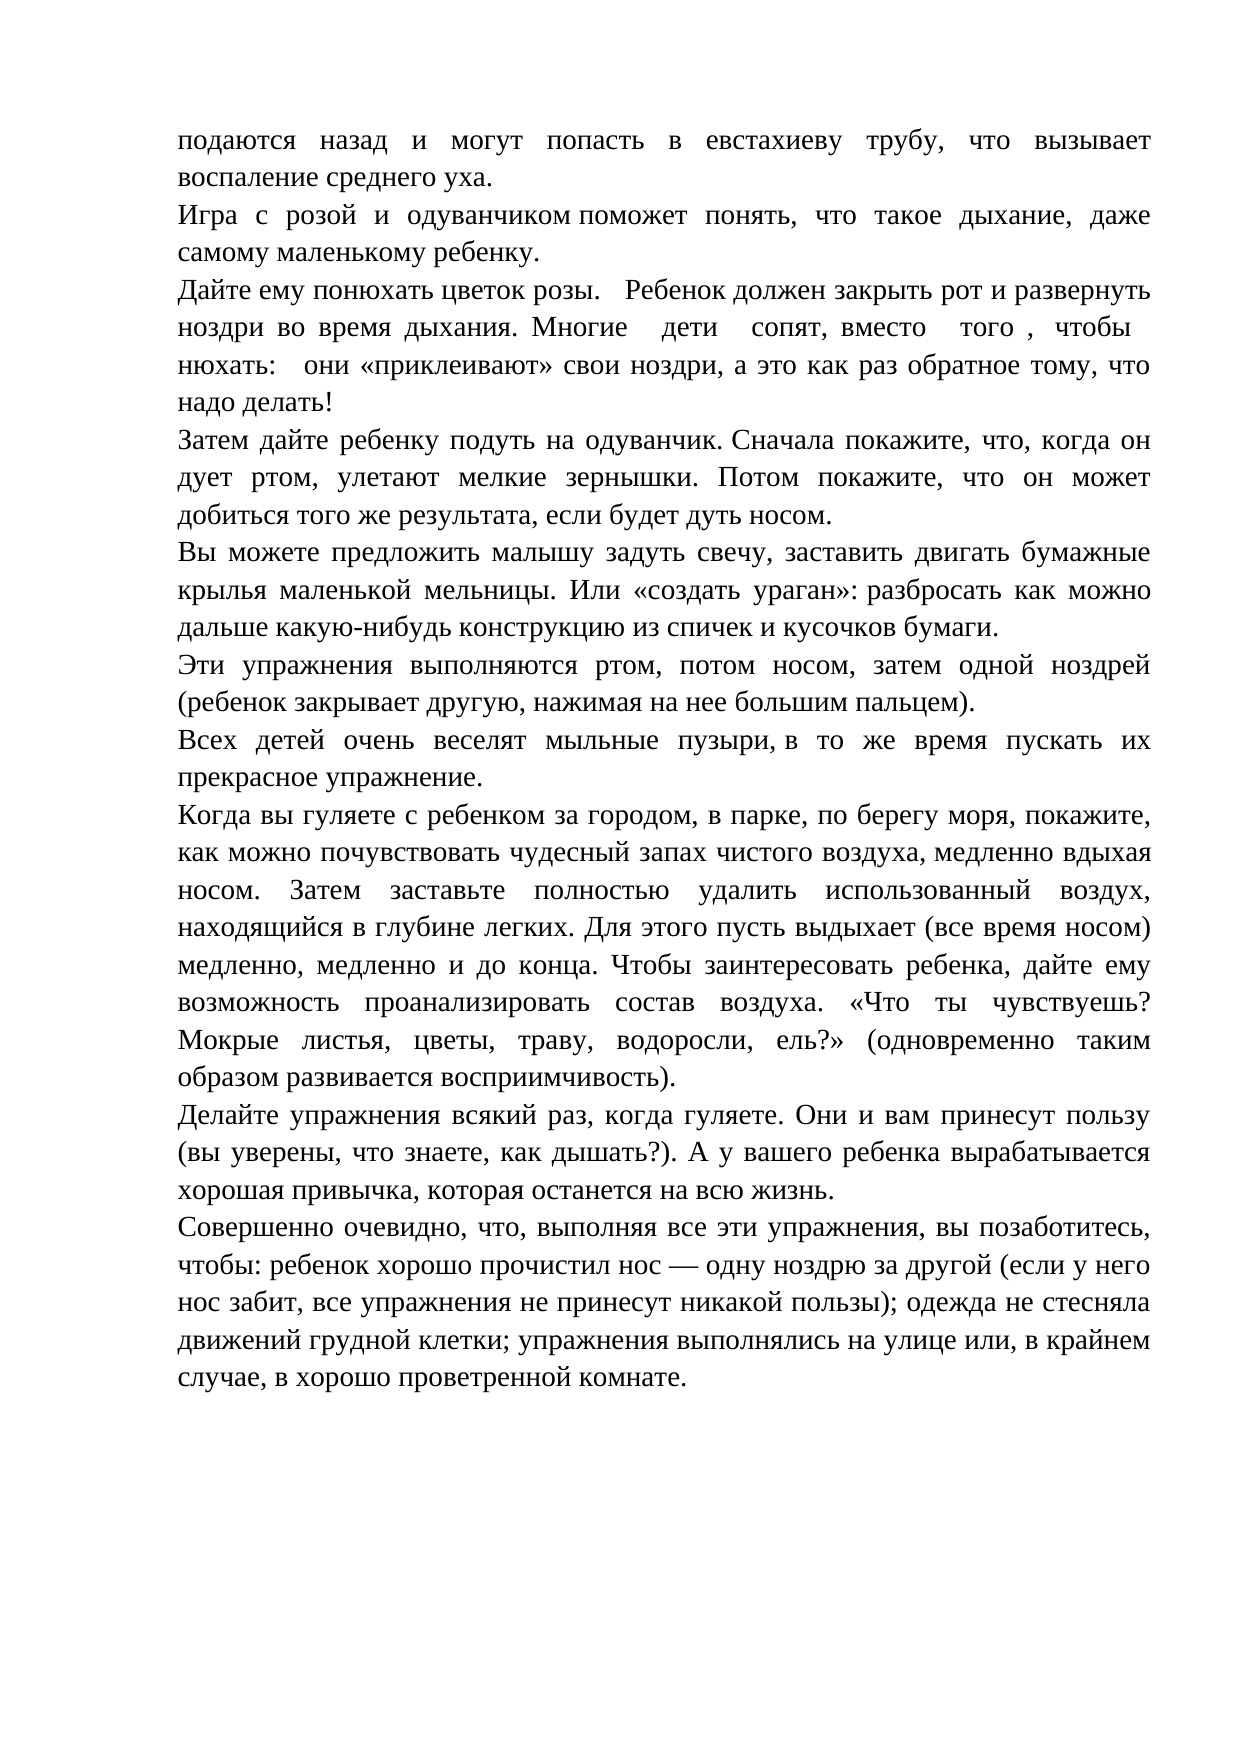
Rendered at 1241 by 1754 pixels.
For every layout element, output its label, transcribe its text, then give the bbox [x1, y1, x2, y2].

text Затем дайте ребенку подуть на одуванчик. Сначала покажите, что, когда он дует ртом, улетают мелкие зернышки. Потом покажите, что он может добиться того же результата, если будет дуть носом. [177, 418, 1152, 531]
text Всех детей очень веселят мыльные пузыри, в то же время пускать их прекрасное упражнение. [177, 718, 1152, 793]
text Совершенно очевидно, что, выполняя все эти упражнения, вы позаботитесь, чтобы: ребенок хорошо прочистил нос — одну ноздрю за другой (если у него нос забит, все упражнения не принесут никакой пользы); одежда не стесняла движений грудной клетки; упражнения выполнялись на улице или, в крайнем случае, в хорошо проветренной комнате. [177, 1206, 1152, 1393]
text Игра с розой и одуванчиком поможет понять, что такое дыхание, даже самому маленькому ребенку. [177, 193, 1152, 268]
text Дайте ему понюхать цветок розы. Ребенок должен закрыть рот и развернуть ноздри во время дыхания. Многие дети сопят, вместо того , чтобы нюхать: они «приклеивают» свои ноздри, а это как раз обратное тому, что надо делать! [177, 268, 1152, 418]
text Вы можете предложить малышу задуть свечу, заставить двигать бумажные крылья маленькой мельницы. Или «создать ураган»: разбросать как можно дальше какую-нибудь конструкцию из спичек и кусочков бумаги. [177, 531, 1152, 643]
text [177, 118, 1152, 193]
text Делайте упражнения всякий раз, когда гуляете. Они и вам принесут пользу (вы уверены, что знаете, как дышать?). А у вашего ребенка вырабатывается хорошая привычка, которая останется на всю жизнь. [177, 1093, 1152, 1206]
text Когда вы гуляете с ребенком за городом, в парке, по берегу моря, покажите, как можно почувствовать чудесный запах чистого воздуха, медленно вдыхая носом. Затем заставьте полностью удалить использованный воздух, находящийся в глубине легких. Для этого пусть выдыхает (все время носом) медленно, медленно и до конца. Чтобы заинтересовать ребенка, дайте ему возможность проанализировать состав воздуха. «Что ты чувствуешь? Мокрые листья, цветы, траву, водоросли, ель?» (одновременно таким образом развивается восприимчивость). [177, 793, 1152, 1093]
text Эти упражнения выполняются ртом, потом носом, затем одной ноздрей (ребенок закрывает другую, нажимая на нее большим пальцем). [177, 643, 1152, 718]
